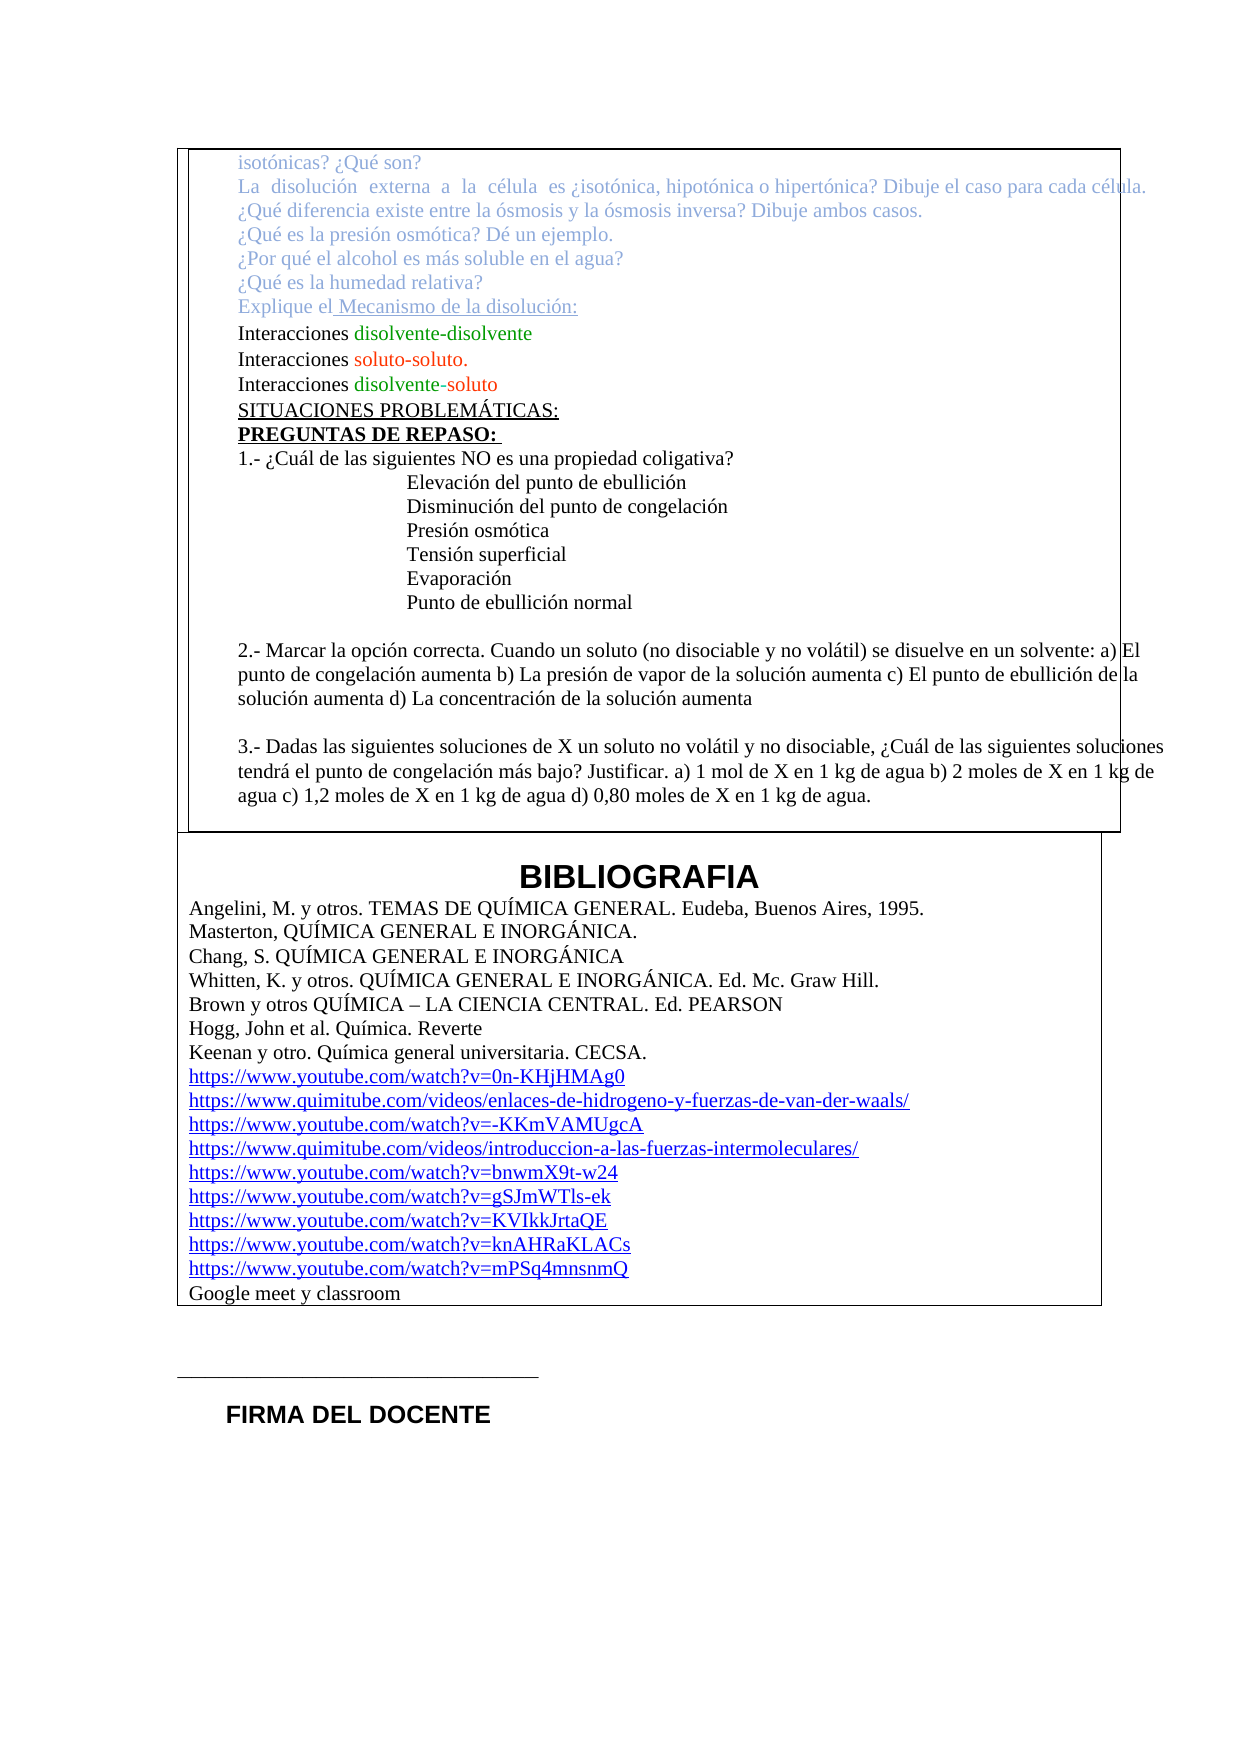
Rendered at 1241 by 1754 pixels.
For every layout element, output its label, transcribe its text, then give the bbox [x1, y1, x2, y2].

table_cell BIBLIOGRAFIA Angelini, M. y otros. TEMAS DE QUÍMICA GENERAL. Eudeba, Buenos Aires, 1995. Masterton, QUÍMICA GENERAL E INORGÁNICA. Chang, S. QUÍMICA GENERAL E INORGÁNICA Whitten, K. y otros. QUÍMICA GENERAL E INORGÁNICA. Ed. Mc. Graw Hill. Brown y otros QUÍMICA – LA CIENCIA CENTRAL. Ed. PEARSON Hogg, John et al. Química. Reverte Keenan y otro. Química general universitaria. CECSA. https://www.youtube.com/watch?v=0n-KHjHMAg0 https://www.quimitube.com/videos/enlaces-de-hidrogeno-y-fuerzas-de-van-der-waals/ https://www.youtube.com/watch?v=-KKmVAMUgcA https://www.quimitube.com/videos/introduccion-a-las-fuerzas-intermoleculares/ https://www.youtube.com/watch?v=bnwmX9t-w24 https://www.youtube.com/watch?v=gSJmWTls-ek https://www.youtube.com/watch?v=KVIkkJrtaQE https://www.youtube.com/watch?v=knAHRaKLACs https://www.youtube.com/watch?v=mPSq4mnsnmQ Google meet y classroom [178, 833, 1101, 1304]
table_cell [178, 149, 188, 832]
text FIRMA DEL DOCENTE [177, 1400, 1063, 1429]
text __________________________ [177, 1352, 1063, 1381]
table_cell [189, 150, 1120, 831]
